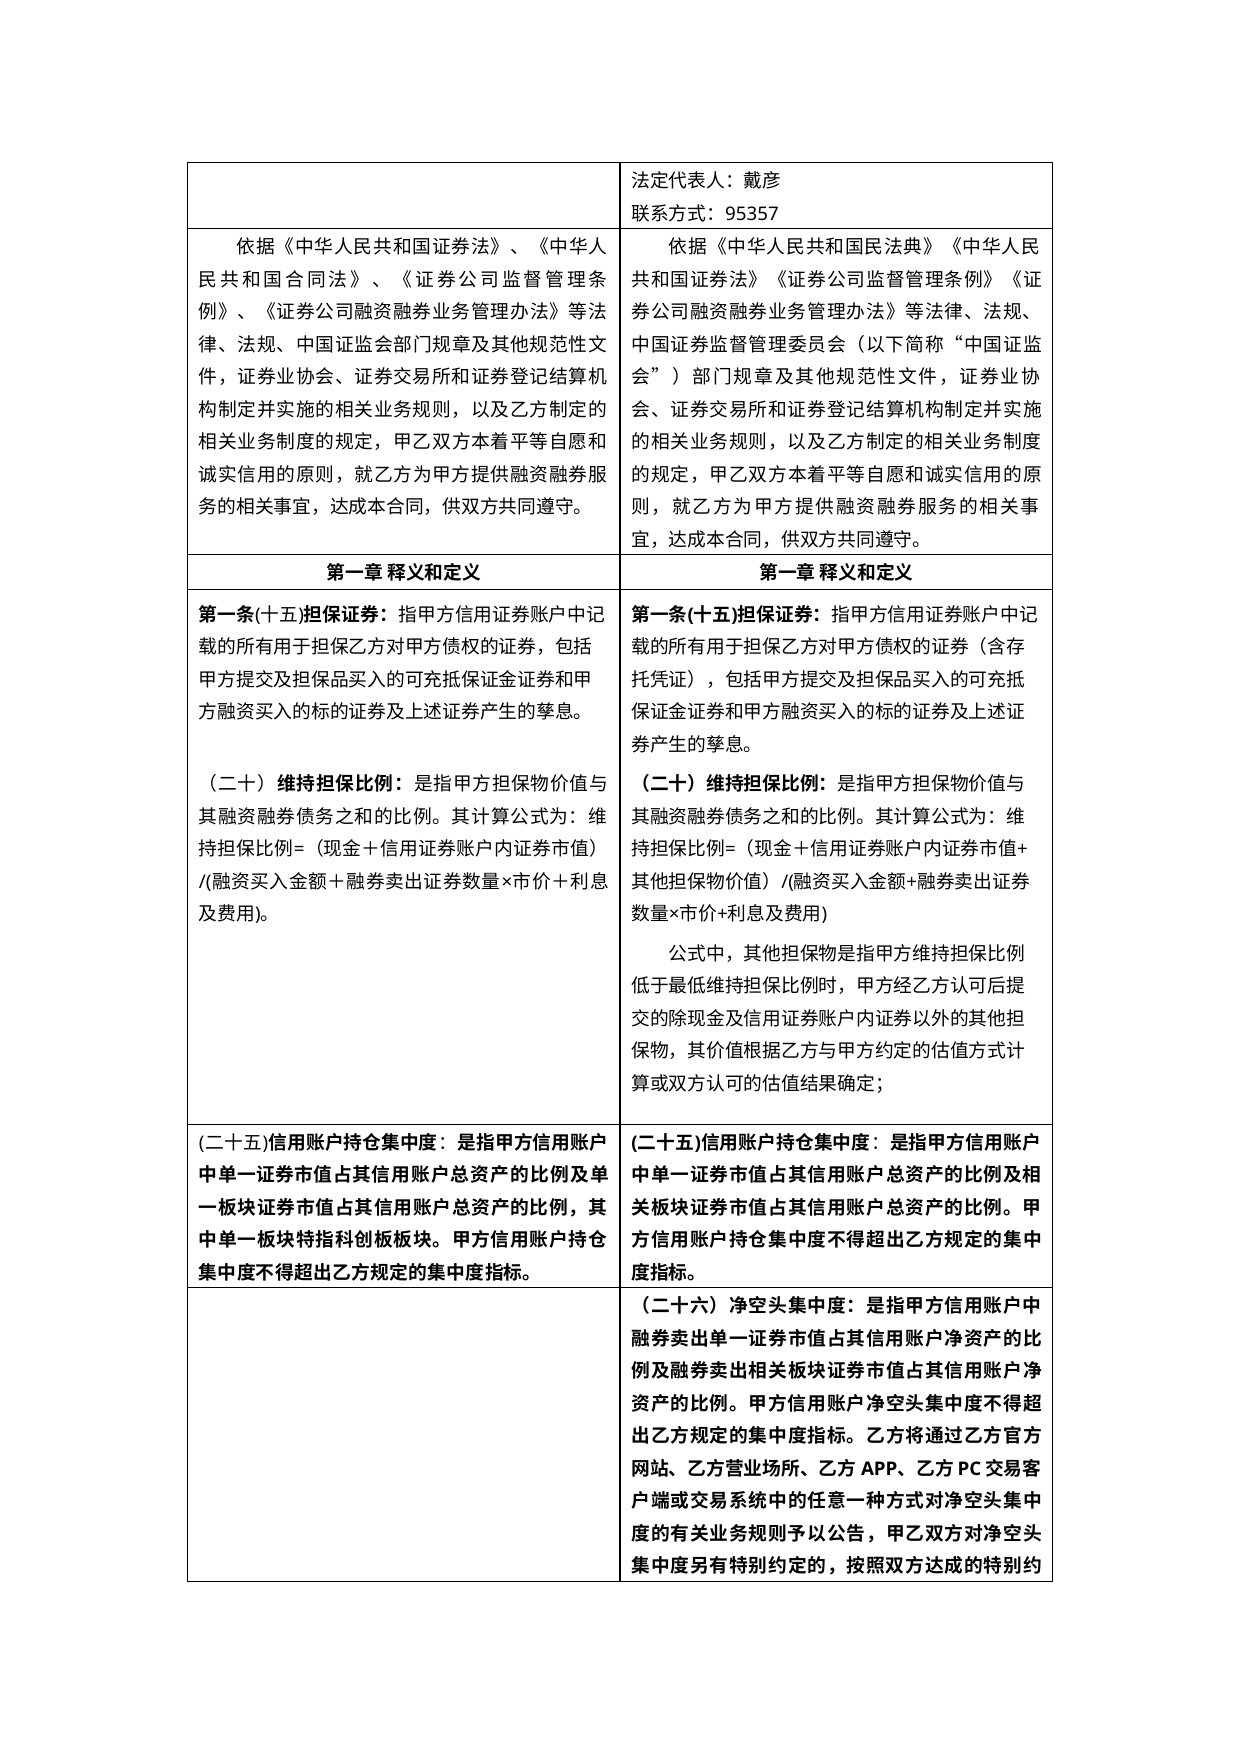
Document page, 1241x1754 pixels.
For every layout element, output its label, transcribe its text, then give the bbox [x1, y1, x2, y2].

table_cell 第一章 释义和定义 [621, 555, 1052, 589]
table_cell 依据《中华人民共和国证券法》、《中华人民共和国合同法》、《证券公司监督管理条例》、《证券公司融资融券业务管理办法》等法律、法规、中国证监会部门规章及其他规范性文件，证券业协会、证券交易所和证券登记结算机构制定并实施的相关业务规则，以及乙方制定的相关业务制度的规定，甲乙双方本着平等自愿和诚实信用的原则，就乙方为甲方提供融资融券服务的相关事宜，达成本合同，供双方共同遵守。 [188, 229, 619, 554]
table_cell (二十五)信用账户持仓集中度：是指甲方信用账户中单一证券市值占其信用账户总资产的比例及单一板块证券市值占其信用账户总资产的比例，其中单一板块特指科创板板块。甲方信用账户持仓集中度不得超出乙方规定的集中度指标。 [188, 1125, 619, 1287]
table_cell (二十五)信用账户持仓集中度：是指甲方信用账户中单一证券市值占其信用账户总资产的比例及相关板块证券市值占其信用账户总资产的比例。甲方信用账户持仓集中度不得超出乙方规定的集中度指标。 [621, 1125, 1052, 1287]
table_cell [621, 163, 1052, 228]
table_cell 第一条(十五)担保证券：指甲方信用证券账户中记载的所有用于担保乙方对甲方债权的证券，包括甲方提交及担保品买入的可充抵保证金证券和甲方融资买入的标的证券及上述证券产生的孳息。 （二十）维持担保比例：是指甲方担保物价值与其融资融券债务之和的比例。其计算公式为：维持担保比例=（现金＋信用证券账户内证券市值）/(融资买入金额＋融券卖出证券数量×市价＋利息及费用)。 [188, 590, 619, 1124]
table_cell 第一章 释义和定义 [188, 555, 619, 589]
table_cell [188, 163, 619, 228]
table_cell [188, 1288, 619, 1581]
table_cell 依据《中华人民共和国民法典》《中华人民共和国证券法》《证券公司监督管理条例》《证券公司融资融券业务管理办法》等法律、法规、中国证券监督管理委员会（以下简称“中国证监会”）部门规章及其他规范性文件，证券业协会、证券交易所和证券登记结算机构制定并实施的相关业务规则，以及乙方制定的相关业务制度的规定，甲乙双方本着平等自愿和诚实信用的原则，就乙方为甲方提供融资融券服务的相关事宜，达成本合同，供双方共同遵守。 [621, 229, 1052, 554]
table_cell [621, 1288, 1052, 1581]
table_cell 第一条(十五)担保证券：指甲方信用证券账户中记载的所有用于担保乙方对甲方债权的证券（含存托凭证），包括甲方提交及担保品买入的可充抵保证金证券和甲方融资买入的标的证券及上述证券产生的孳息。 （二十）维持担保比例：是指甲方担保物价值与其融资融券债务之和的比例。其计算公式为：维持担保比例=（现金＋信用证券账户内证券市值+其他担保物价值）/(融资买入金额+融券卖出证券数量×市价+利息及费用) 公式中，其他担保物是指甲方维持担保比例低于最低维持担保比例时，甲方经乙方认可后提交的除现金及信用证券账户内证券以外的其他担保物，其价值根据乙方与甲方约定的估值方式计算或双方认可的估值结果确定； [621, 590, 1052, 1124]
